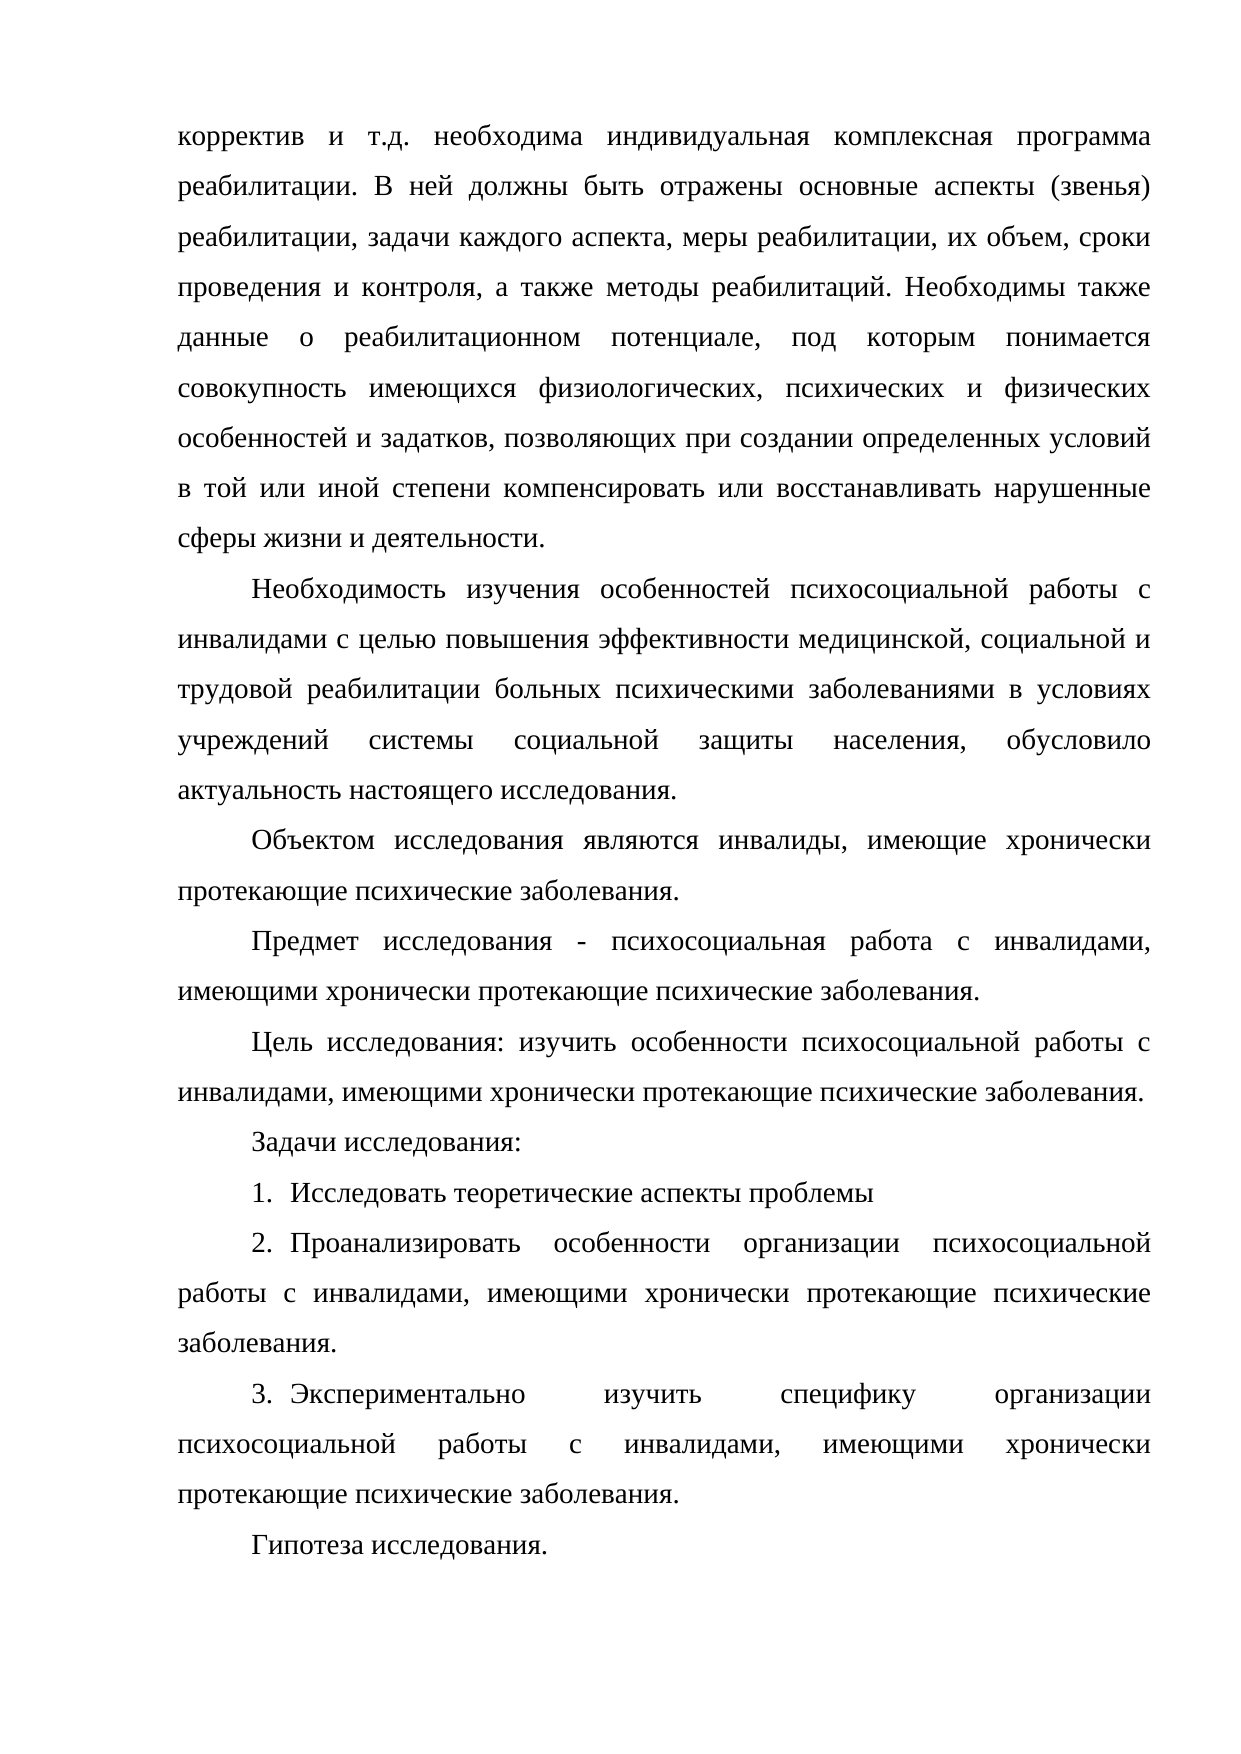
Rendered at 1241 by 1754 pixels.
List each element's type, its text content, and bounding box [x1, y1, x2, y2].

text Объектом исследования являются инвалиды, имеющие хронически протекающие психические заболевания. [177, 822, 1152, 906]
list Проанализировать особенности организации психосоциальной работы с инвалидами, имеющими хронически протекающие психические заболевания. [177, 1225, 1152, 1359]
text Задачи исследования: [177, 1124, 1152, 1158]
text Предмет исследования - психосоциальная работа с инвалидами, имеющими хронически протекающие психические заболевания. [177, 923, 1152, 1007]
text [177, 118, 1152, 554]
text Цель исследования: изучить особенности психосоциальной работы с инвалидами, имеющими хронически протекающие психические заболевания. [177, 1024, 1152, 1108]
text Гипотеза исследования. [177, 1527, 1152, 1560]
list Исследовать теоретические аспекты проблемы [177, 1175, 1152, 1208]
text Необходимость изучения особенностей психосоциальной работы с инвалидами с целью повышения эффективности медицинской, социальной и трудовой реабилитации больных психическими заболеваниями в условиях учреждений системы социальной защиты населения, обусловило актуальность настоящего исследования. [177, 571, 1152, 806]
list Экспериментально изучить специфику организации психосоциальной работы с инвалидами, имеющими хронически протекающие психические заболевания. [177, 1376, 1152, 1510]
